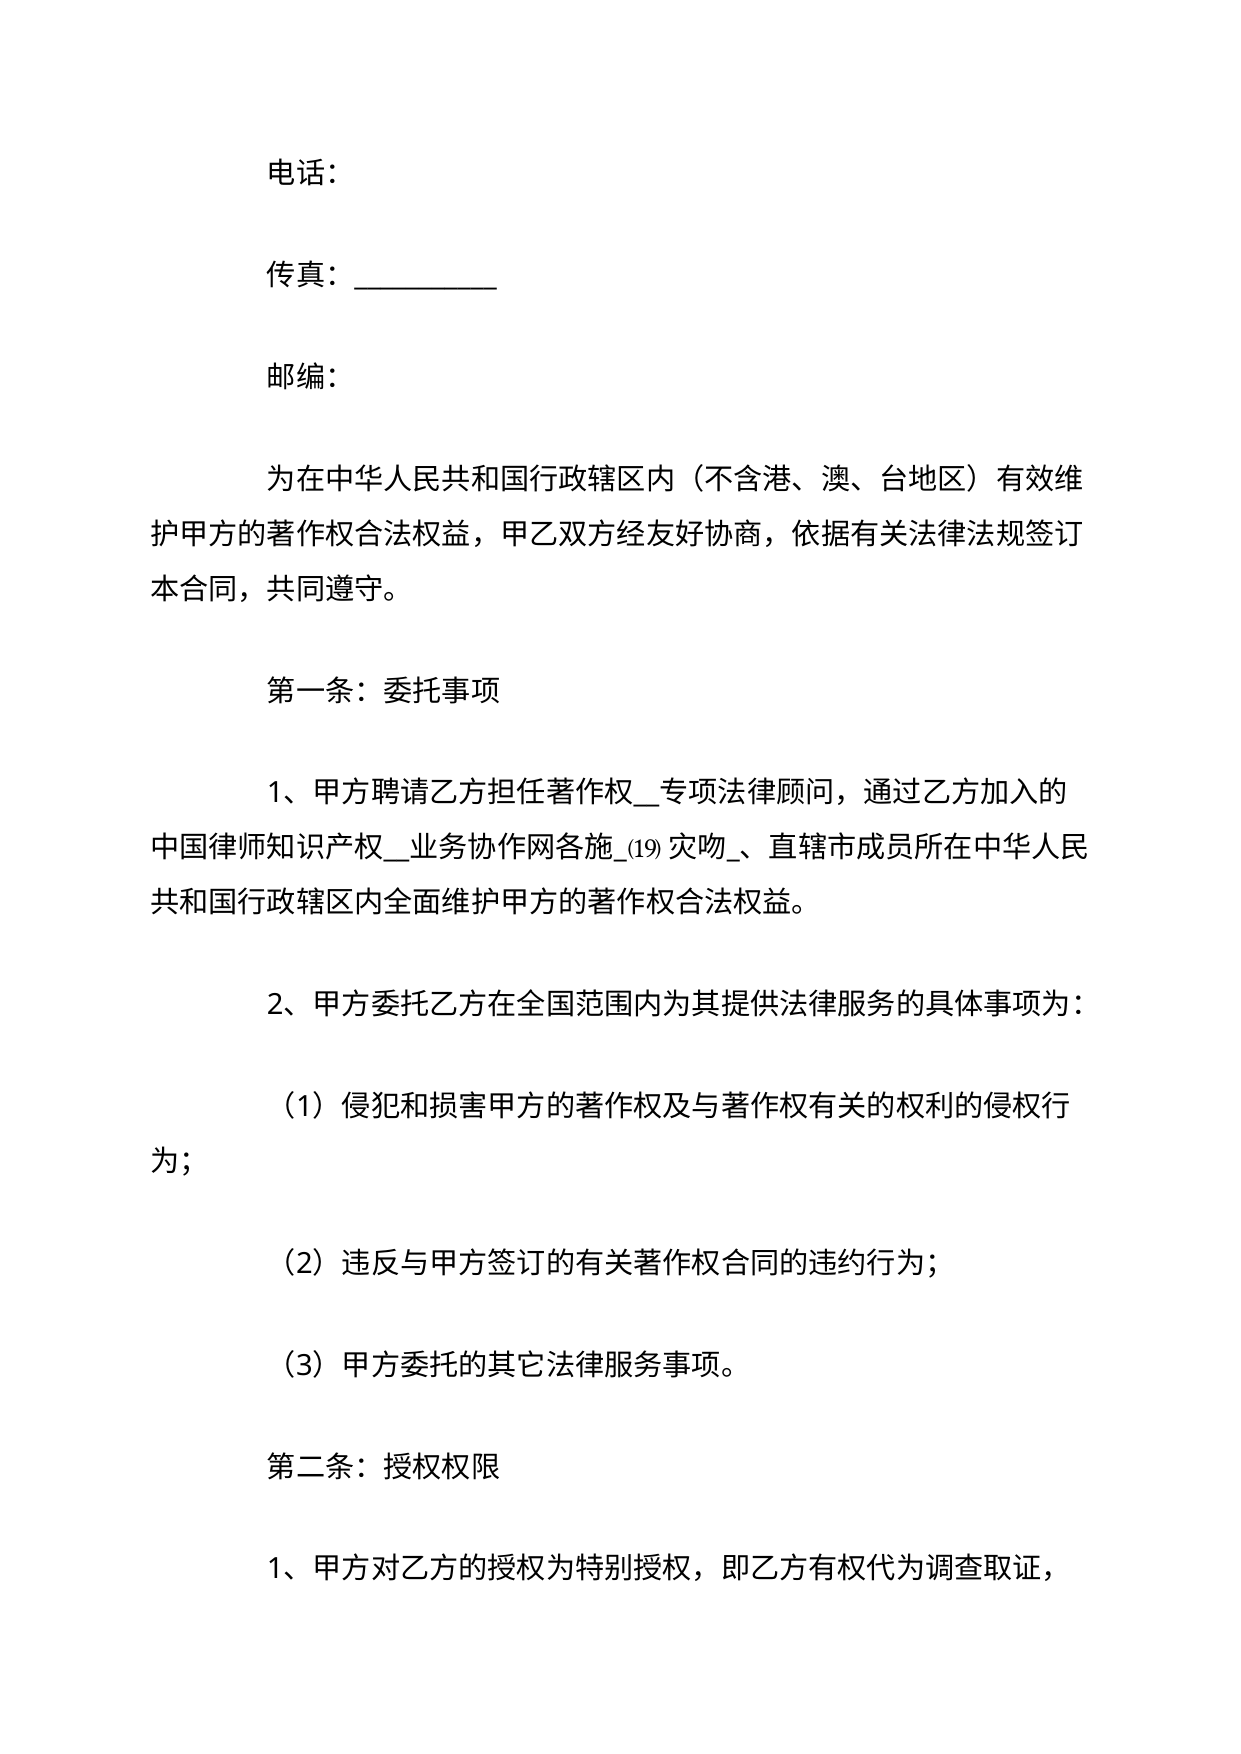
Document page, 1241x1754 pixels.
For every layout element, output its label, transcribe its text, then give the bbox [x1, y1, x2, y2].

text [150, 1545, 1090, 1587]
text （3）甲方委托的其它法律服务事项。 [150, 1341, 1090, 1384]
text 第二条：授权权限 [150, 1443, 1090, 1486]
text 传真：___________ [150, 252, 1090, 294]
text （1）侵犯和损害甲方的著作权及与著作权有关的权利的侵权行为； [150, 1083, 1090, 1180]
text 电话： [150, 150, 1090, 192]
text 1、甲方聘请乙方担任著作权__专项法律顾问，通过乙方加入的中国律师知识产权__业务协作网各施_⒆灾吻_、直辖市成员所在中华人民共和国行政辖区内全面维护甲方的著作权合法权益。 [150, 769, 1090, 921]
text 第一条：委托事项 [150, 667, 1090, 709]
text （2）违反与甲方签订的有关著作权合同的违约行为； [150, 1239, 1090, 1282]
text 为在中华人民共和国行政辖区内（不含港、澳、台地区）有效维护甲方的著作权合法权益，甲乙双方经友好协商，依据有关法律法规签订本合同，共同遵守。 [150, 456, 1090, 608]
text 邮编： [150, 354, 1090, 396]
text 2、甲方委托乙方在全国范围内为其提供法律服务的具体事项为： [150, 981, 1090, 1023]
